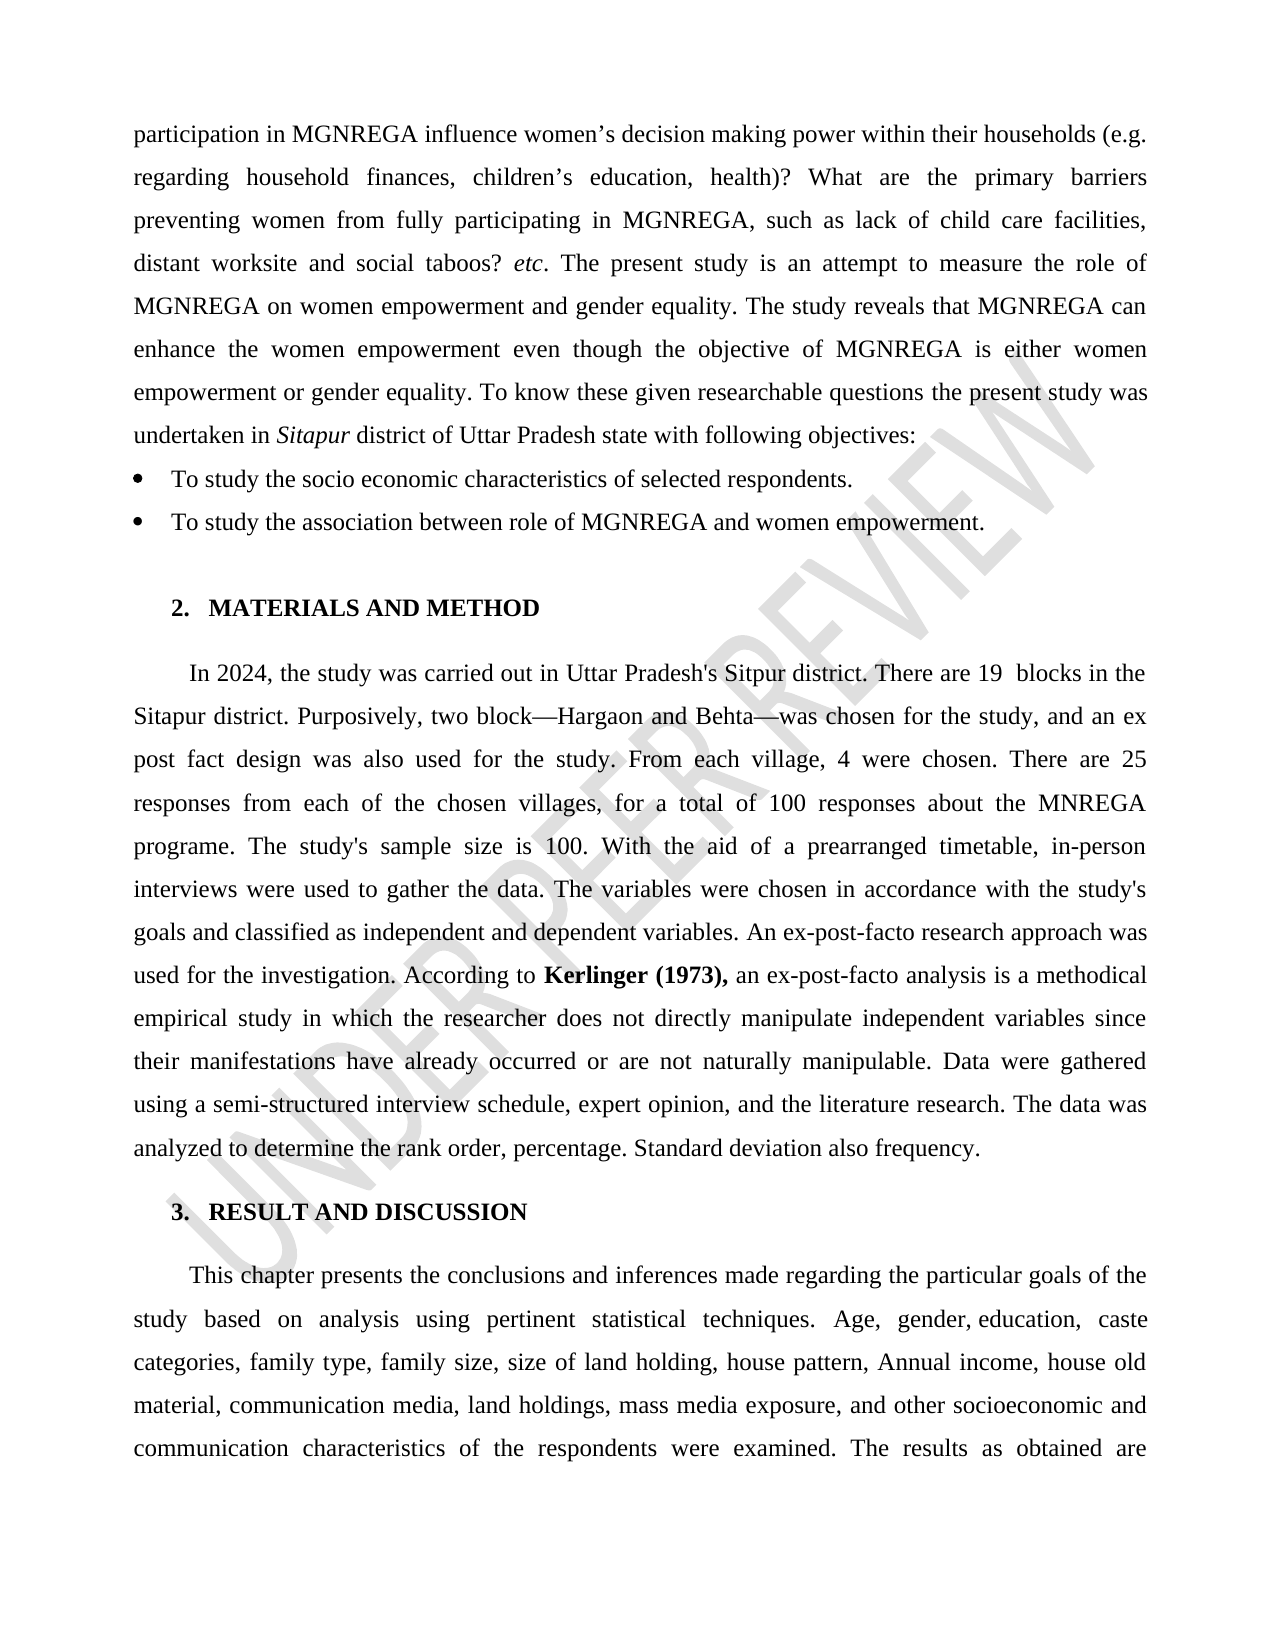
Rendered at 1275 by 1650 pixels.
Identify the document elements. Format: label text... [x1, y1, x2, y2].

list To study the socio economic characteristics of selected respondents. [133, 464, 1148, 492]
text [133, 1261, 1148, 1462]
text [133, 119, 1148, 449]
list MATERIALS AND METHOD [171, 593, 1148, 622]
list RESULT AND DISCUSSION [171, 1197, 1148, 1225]
text In 2024, the study was carried out in Uttar Pradesh's Sitpur district. There are 19 blocks in the Sitapur district. Purposively, two block—Hargaon and Behta—was chosen for the study, and an ex post fact design was also used for the study. From each village, 4 were chosen. There are 25 responses from each of the chosen villages, for a total of 100 responses about the MNREGA programe. The study's sample size is 100. With the aid of a prearranged timetable, in-person interviews were used to gather the data. The variables were chosen in accordance with the study's goals and classified as independent and dependent variables. An ex-post-facto research approach was used for the investigation. According to Kerlinger (1973), an ex-post-facto analysis is a methodical empirical study in which the researcher does not directly manipulate independent variables since their manifestations have already occurred or are not naturally manipulable. Data were gathered using a semi-structured interview schedule, expert opinion, and the literature research. The data was analyzed to determine the rank order, percentage. Standard deviation also frequency. [133, 658, 1148, 1161]
list To study the association between role of MGNREGA and women empowerment. [133, 507, 1148, 536]
